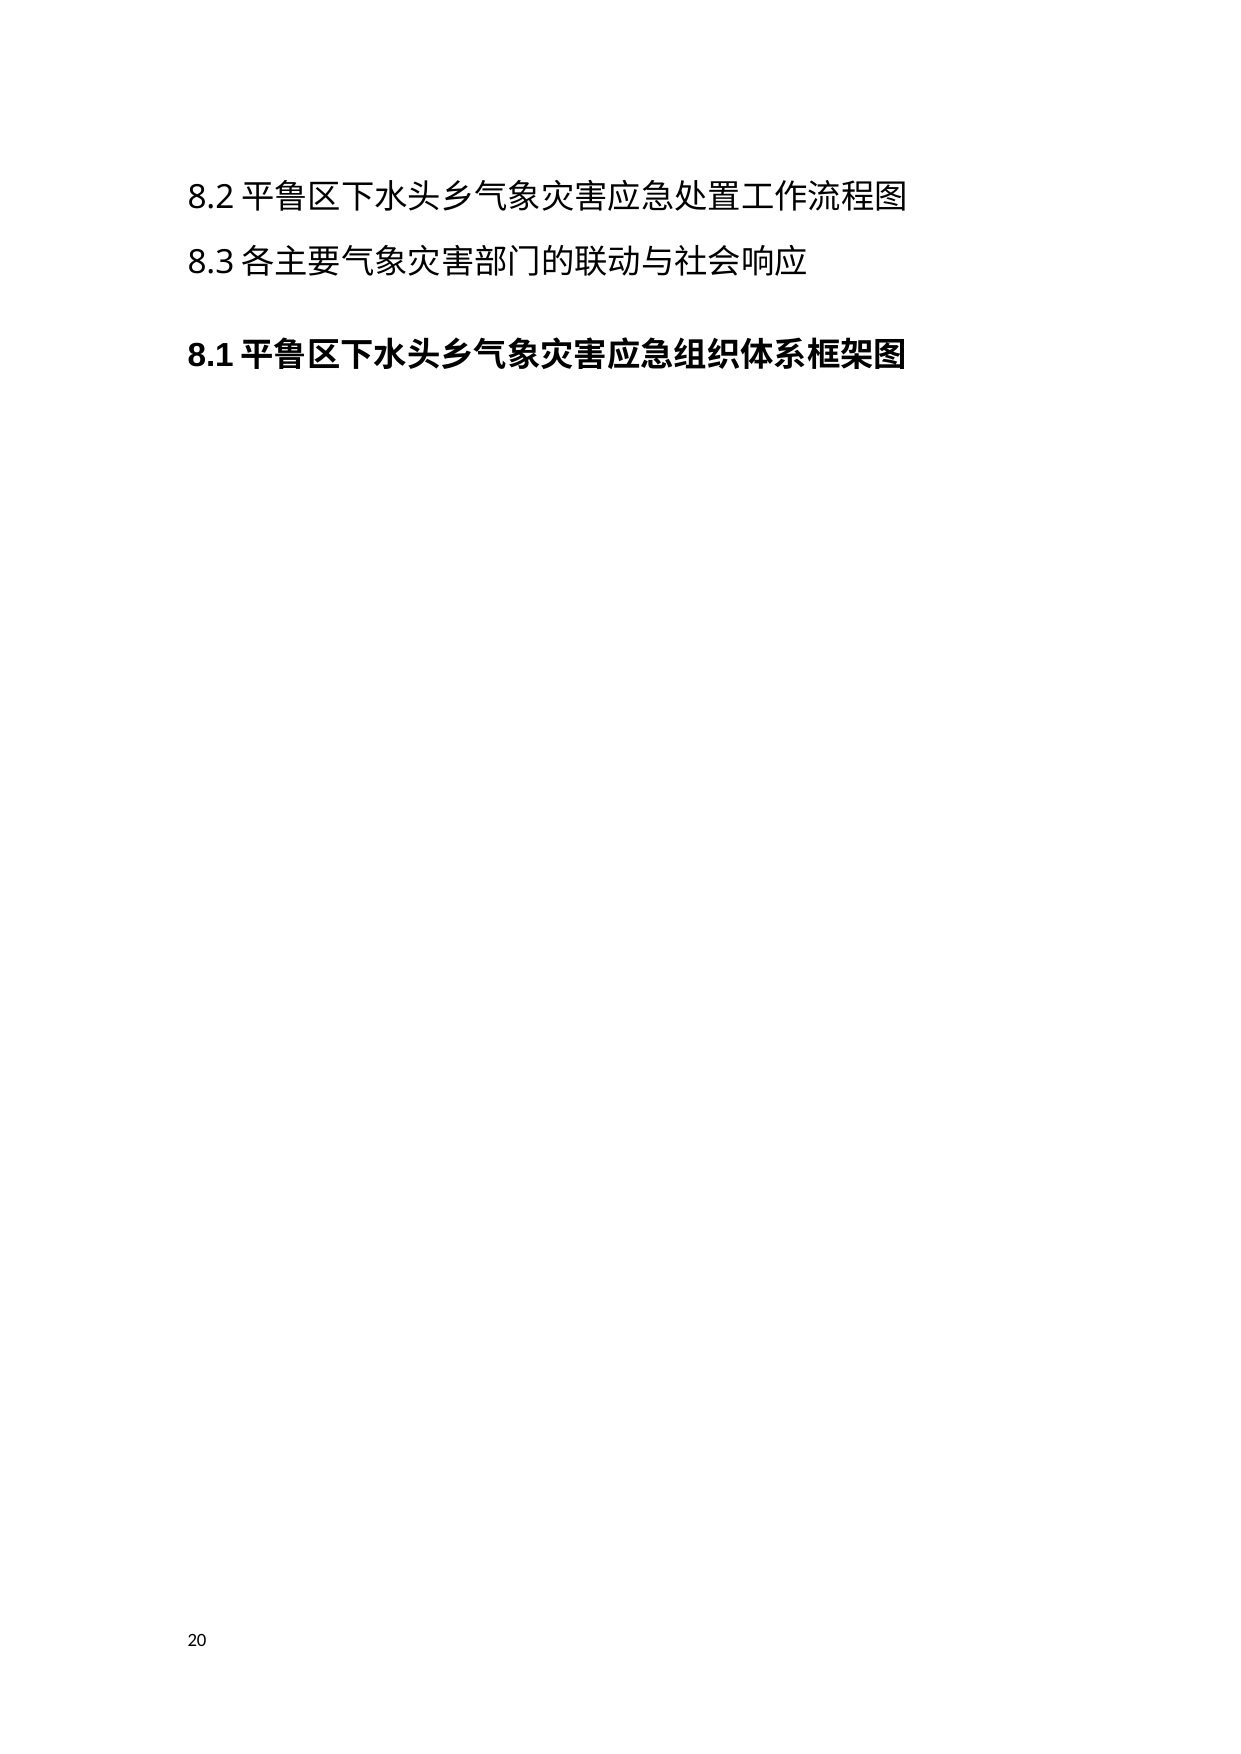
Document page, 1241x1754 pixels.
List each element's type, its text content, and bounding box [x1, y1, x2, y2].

text 8.2平鲁区下水头乡气象灾害应急处置工作流程图 [187, 162, 1053, 227]
subtitle 8.1平鲁区下水头乡气象灾害应急组织体系框架图 [187, 319, 1053, 384]
text 8.3各主要气象灾害部门的联动与社会响应 [187, 227, 1053, 292]
